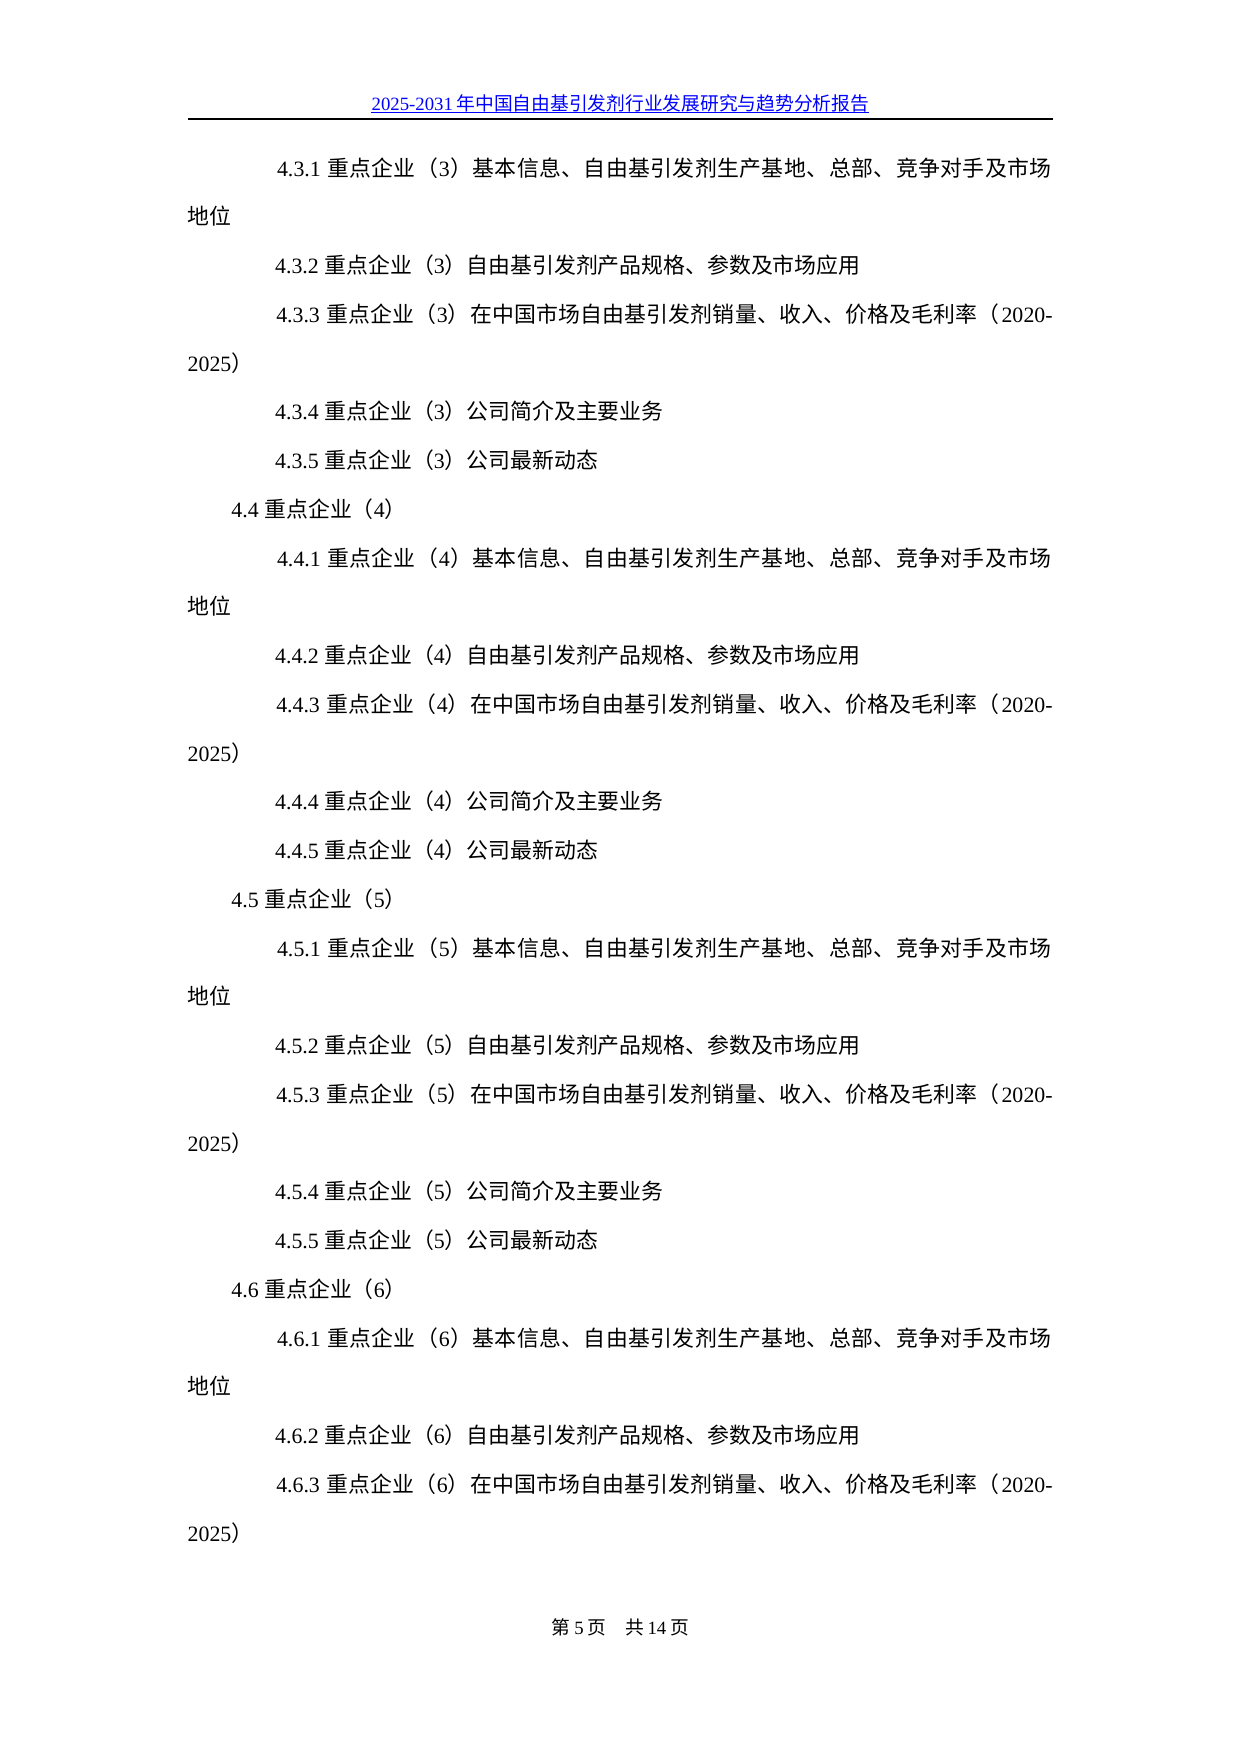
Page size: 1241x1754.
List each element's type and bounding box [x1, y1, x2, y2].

text [187, 150, 1053, 1548]
